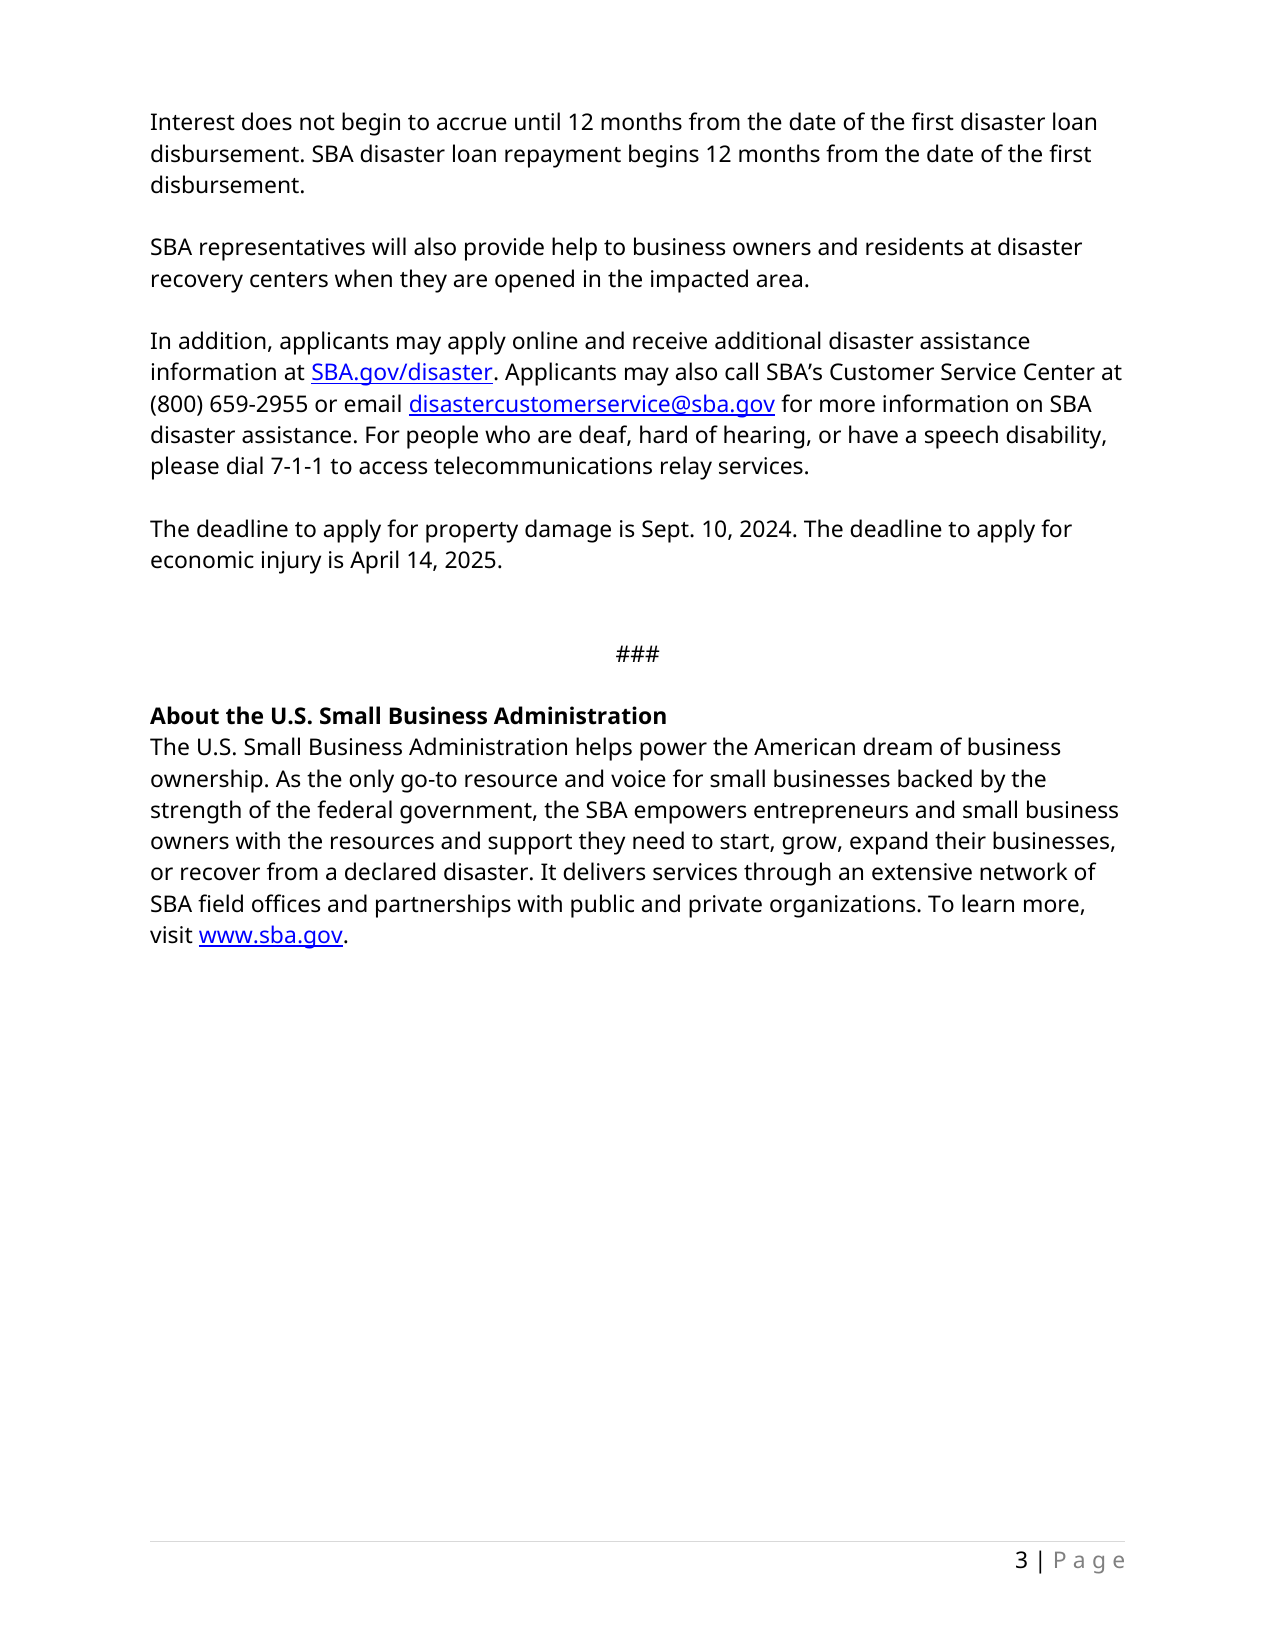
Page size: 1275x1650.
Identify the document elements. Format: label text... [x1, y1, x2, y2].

text Interest does not begin to accrue until 12 months from the date of the first disaster loan disbursement. SBA disaster loan repayment begins 12 months from the date of the first disbursement. [150, 106, 1125, 200]
text ### [150, 637, 1125, 669]
text The U.S. Small Business Administration helps power the American dream of business ownership. As the only go-to resource and voice for small businesses backed by the strength of the federal government, the SBA empowers entrepreneurs and small business owners with the resources and support they need to start, grow, expand their businesses, or recover from a declared disaster. It delivers services through an extensive network of SBA field offices and partnerships with public and private organizations. To learn more, visit www.sba.gov. [150, 731, 1125, 950]
text About the U.S. Small Business Administration [150, 700, 1125, 731]
text In addition, applicants may apply online and receive additional disaster assistance information at SBA.gov/disaster. Applicants may also call SBA’s Customer Service Center at (800) 659-2955 or email disastercustomerservice@sba.gov for more information on SBA disaster assistance. For people who are deaf, hard of hearing, or have a speech disability, please dial 7-1-1 to access telecommunications relay services. [150, 325, 1125, 481]
text The deadline to apply for property damage is Sept. 10, 2024. The deadline to apply for economic injury is April 14, 2025. [150, 512, 1125, 575]
text SBA representatives will also provide help to business owners and residents at disaster recovery centers when they are opened in the impacted area. [150, 231, 1125, 294]
